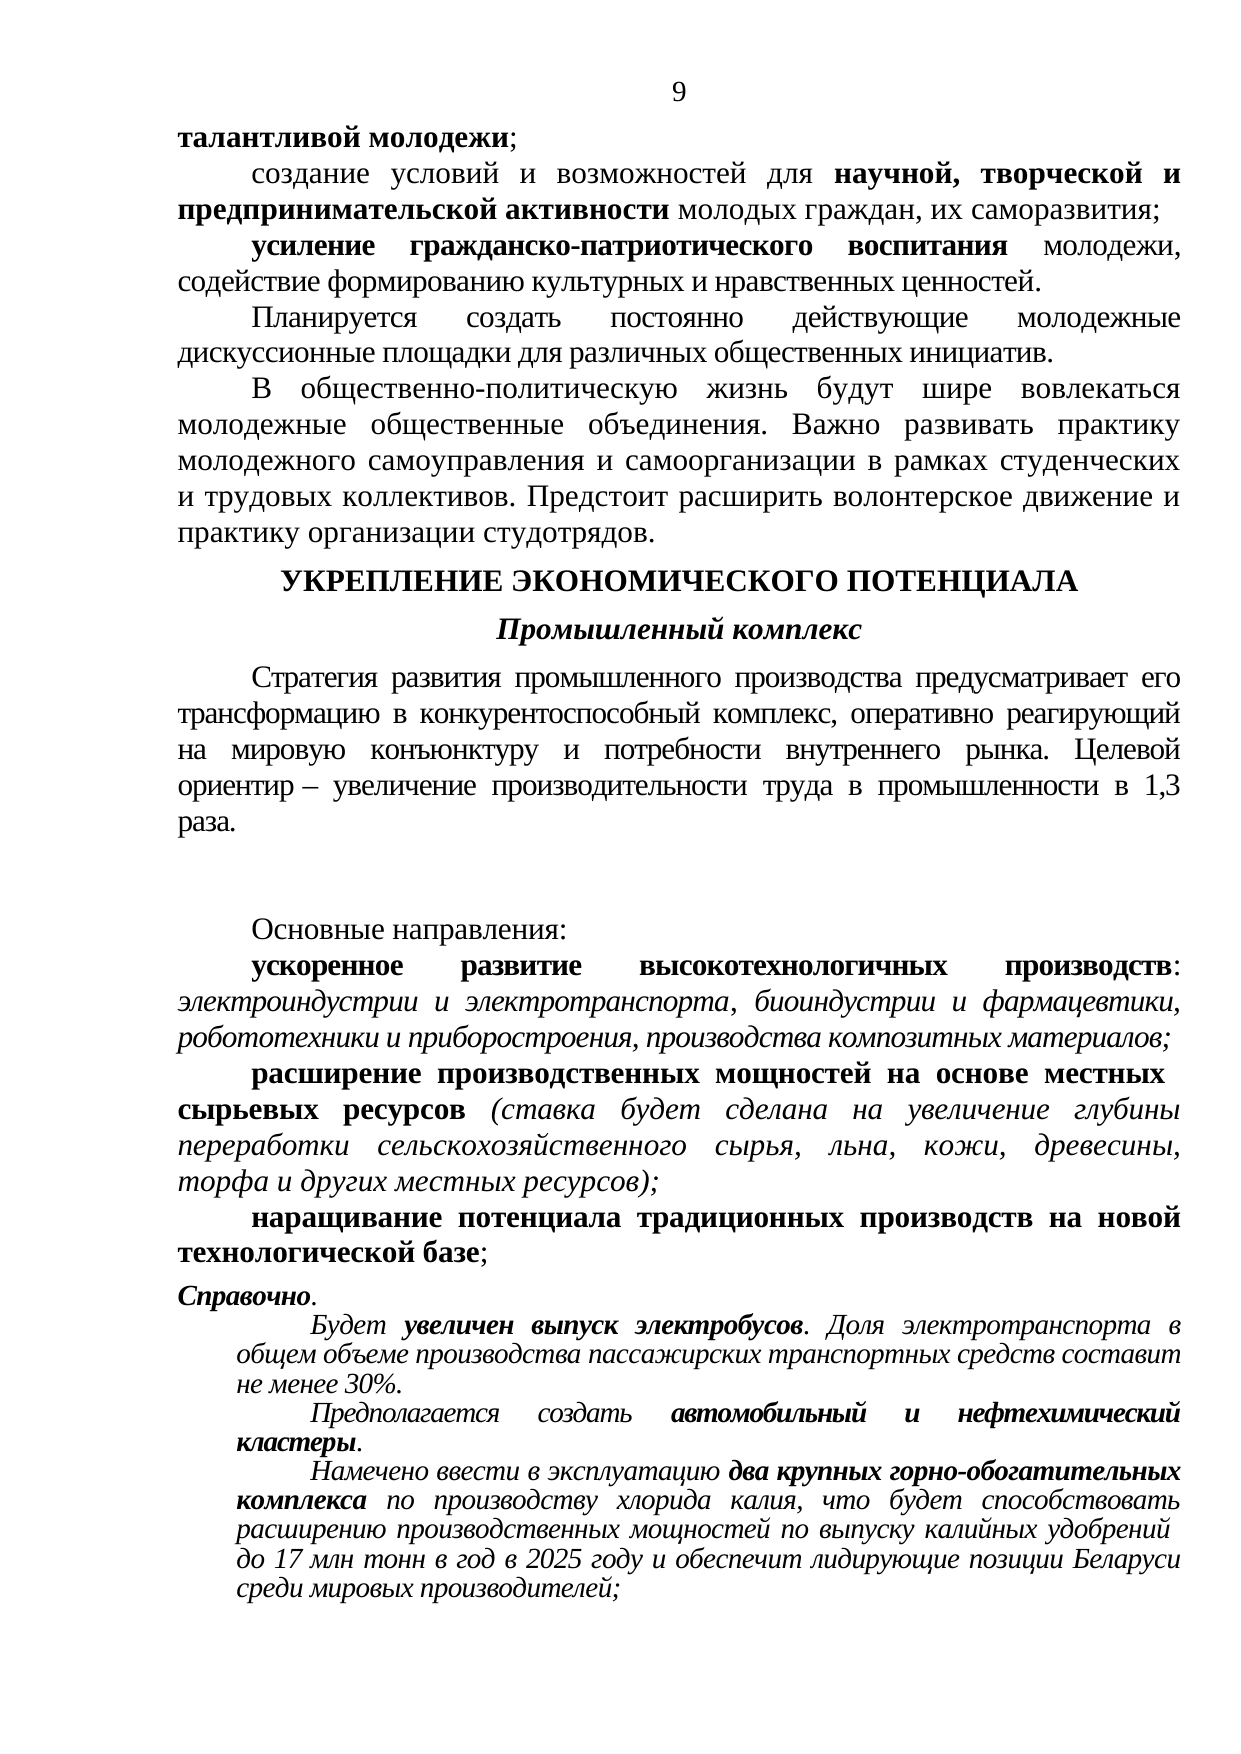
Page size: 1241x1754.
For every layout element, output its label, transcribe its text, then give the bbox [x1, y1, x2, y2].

text Промышленный комплекс [177, 610, 1181, 646]
text Планируется создать постоянно действующие молодежные дискуссионные площадки для различных общественных инициатив. [177, 298, 1181, 370]
text Будет увеличен выпуск электробусов. Доля электротранспорта в общем объеме производства пассажирских транспортных средств составит не менее 30%. [236, 1311, 1181, 1399]
text Намечено ввести в эксплуатацию два крупных горно-обогатительных комплекса по производству хлорида калия, что будет способствовать расширению производственных мощностей по выпуску калийных удобрений до 17 млн тонн в год в 2025 году и обеспечит лидирующие позиции Беларуси среди мировых производителей; [236, 1457, 1181, 1603]
text наращивание потенциала традиционных производств на новой технологической базе; [177, 1198, 1181, 1270]
text Стратегия развития промышленного производства предусматривает его трансформацию в конкурентоспособный комплекс, оперативно реагирующий на мировую конъюнктуру и потребности внутреннего рынка. Целевой ориентир – увеличение производительности труда в промышленности в 1,3 раза. [177, 659, 1181, 838]
text Основные направления: [177, 910, 1181, 946]
text Предполагается создать автомобильный и нефтехимический кластеры. [236, 1399, 1181, 1457]
text УКРЕПЛЕНИЕ ЭКОНОМИЧЕСКОГО ПОТЕНЦИАЛА [177, 562, 1181, 598]
text расширение производственных мощностей на основе местных сырьевых ресурсов (ставка будет сделана на увеличение глубины переработки сельскохозяйственного сырья, льна, кожи, древесины, торфа и других местных ресурсов); [177, 1054, 1181, 1198]
text усиление гражданско-патриотического воспитания молодежи, содействие формированию культурных и нравственных ценностей. [177, 226, 1181, 298]
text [177, 118, 1181, 154]
text создание условий и возможностей для научной, творческой и предпринимательской активности молодых граждан, их саморазвития; [177, 154, 1181, 226]
text ускоренное развитие высокотехнологичных производств: электроиндустрии и электротранспорта, биоиндустрии и фармацевтики, робототехники и приборостроения, производства композитных материалов; [177, 946, 1181, 1054]
text В общественно-политическую жизнь будут шире вовлекаться молодежные общественные объединения. Важно развивать практику молодежного самоуправления и самоорганизации в рамках студенческих и трудовых коллективов. Предстоит расширить волонтерское движение и практику организации студотрядов. [177, 370, 1181, 549]
text Справочно. [177, 1282, 1181, 1311]
